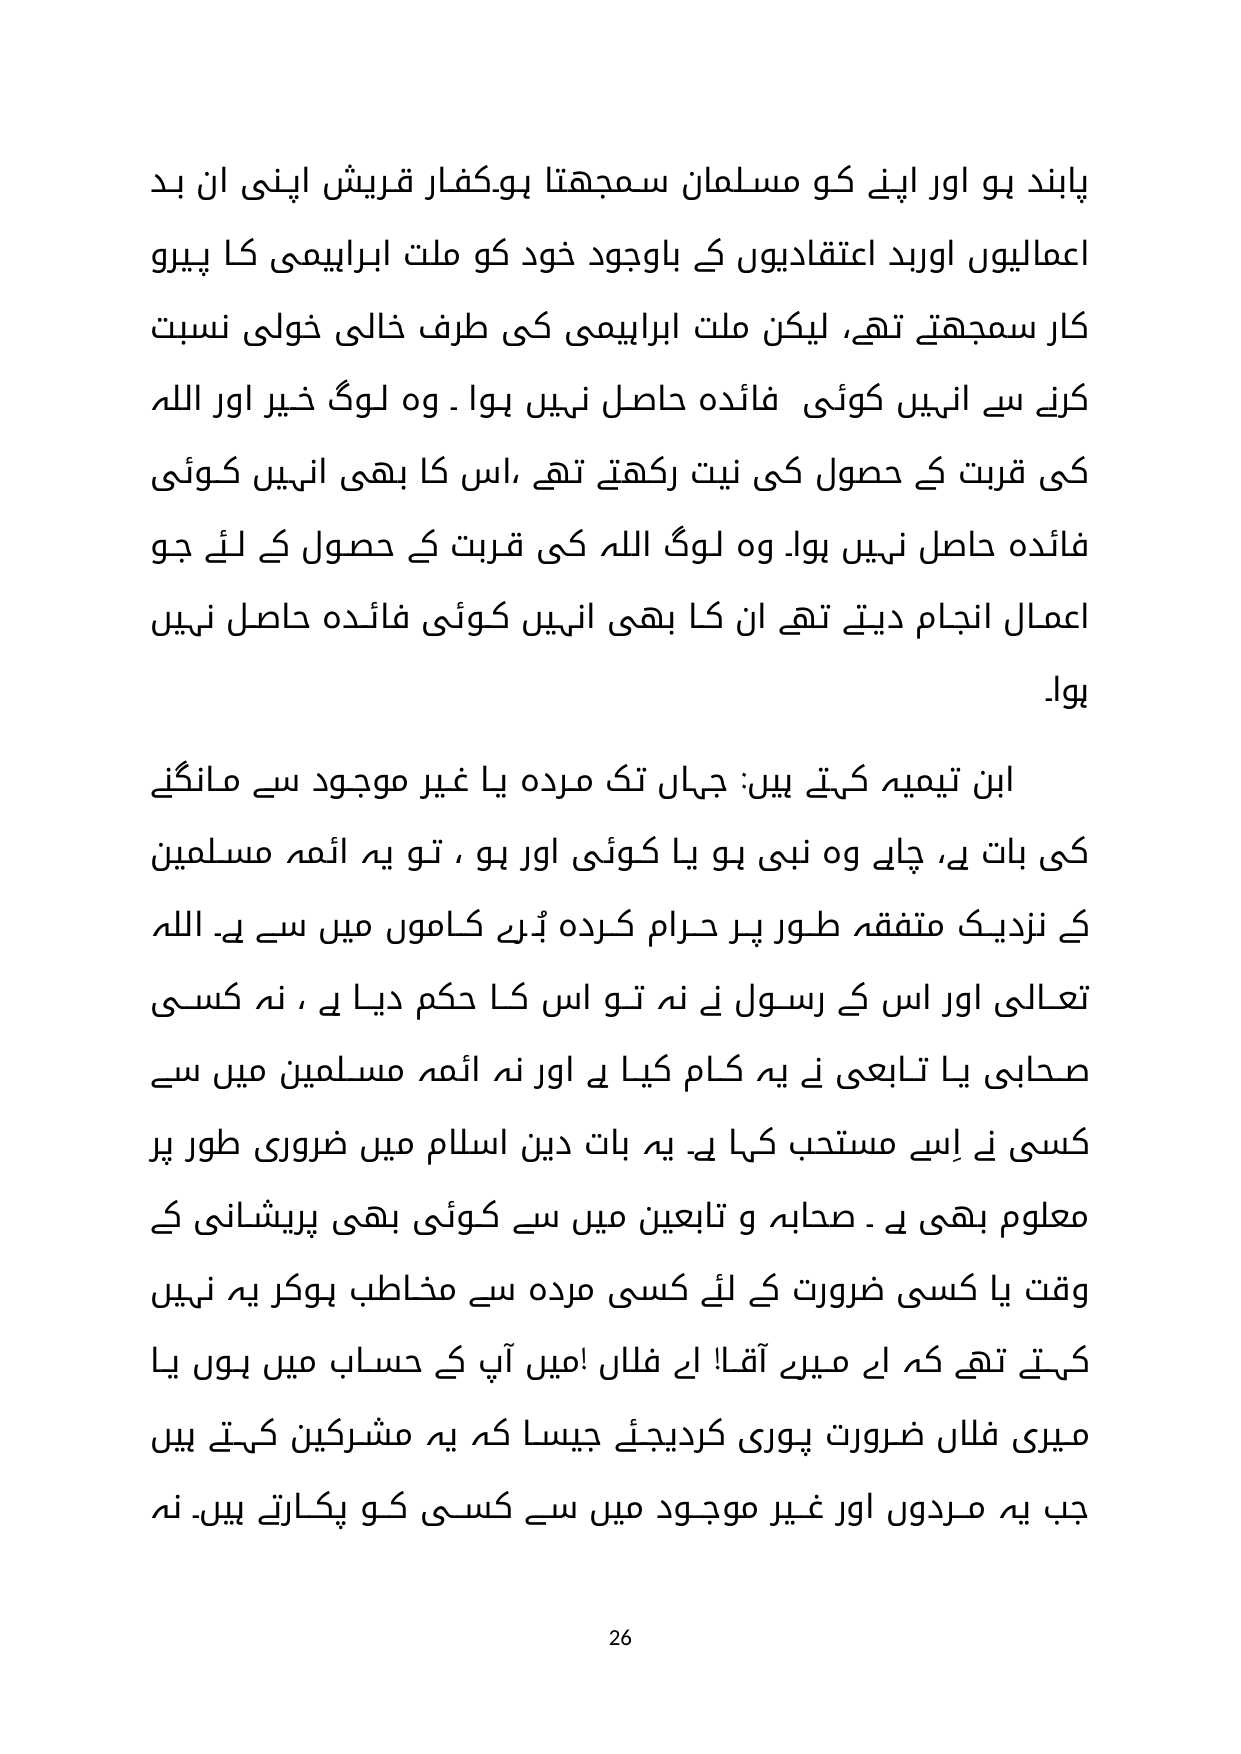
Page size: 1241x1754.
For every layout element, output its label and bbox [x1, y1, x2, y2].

text [150, 150, 1090, 722]
text [150, 748, 1090, 1539]
